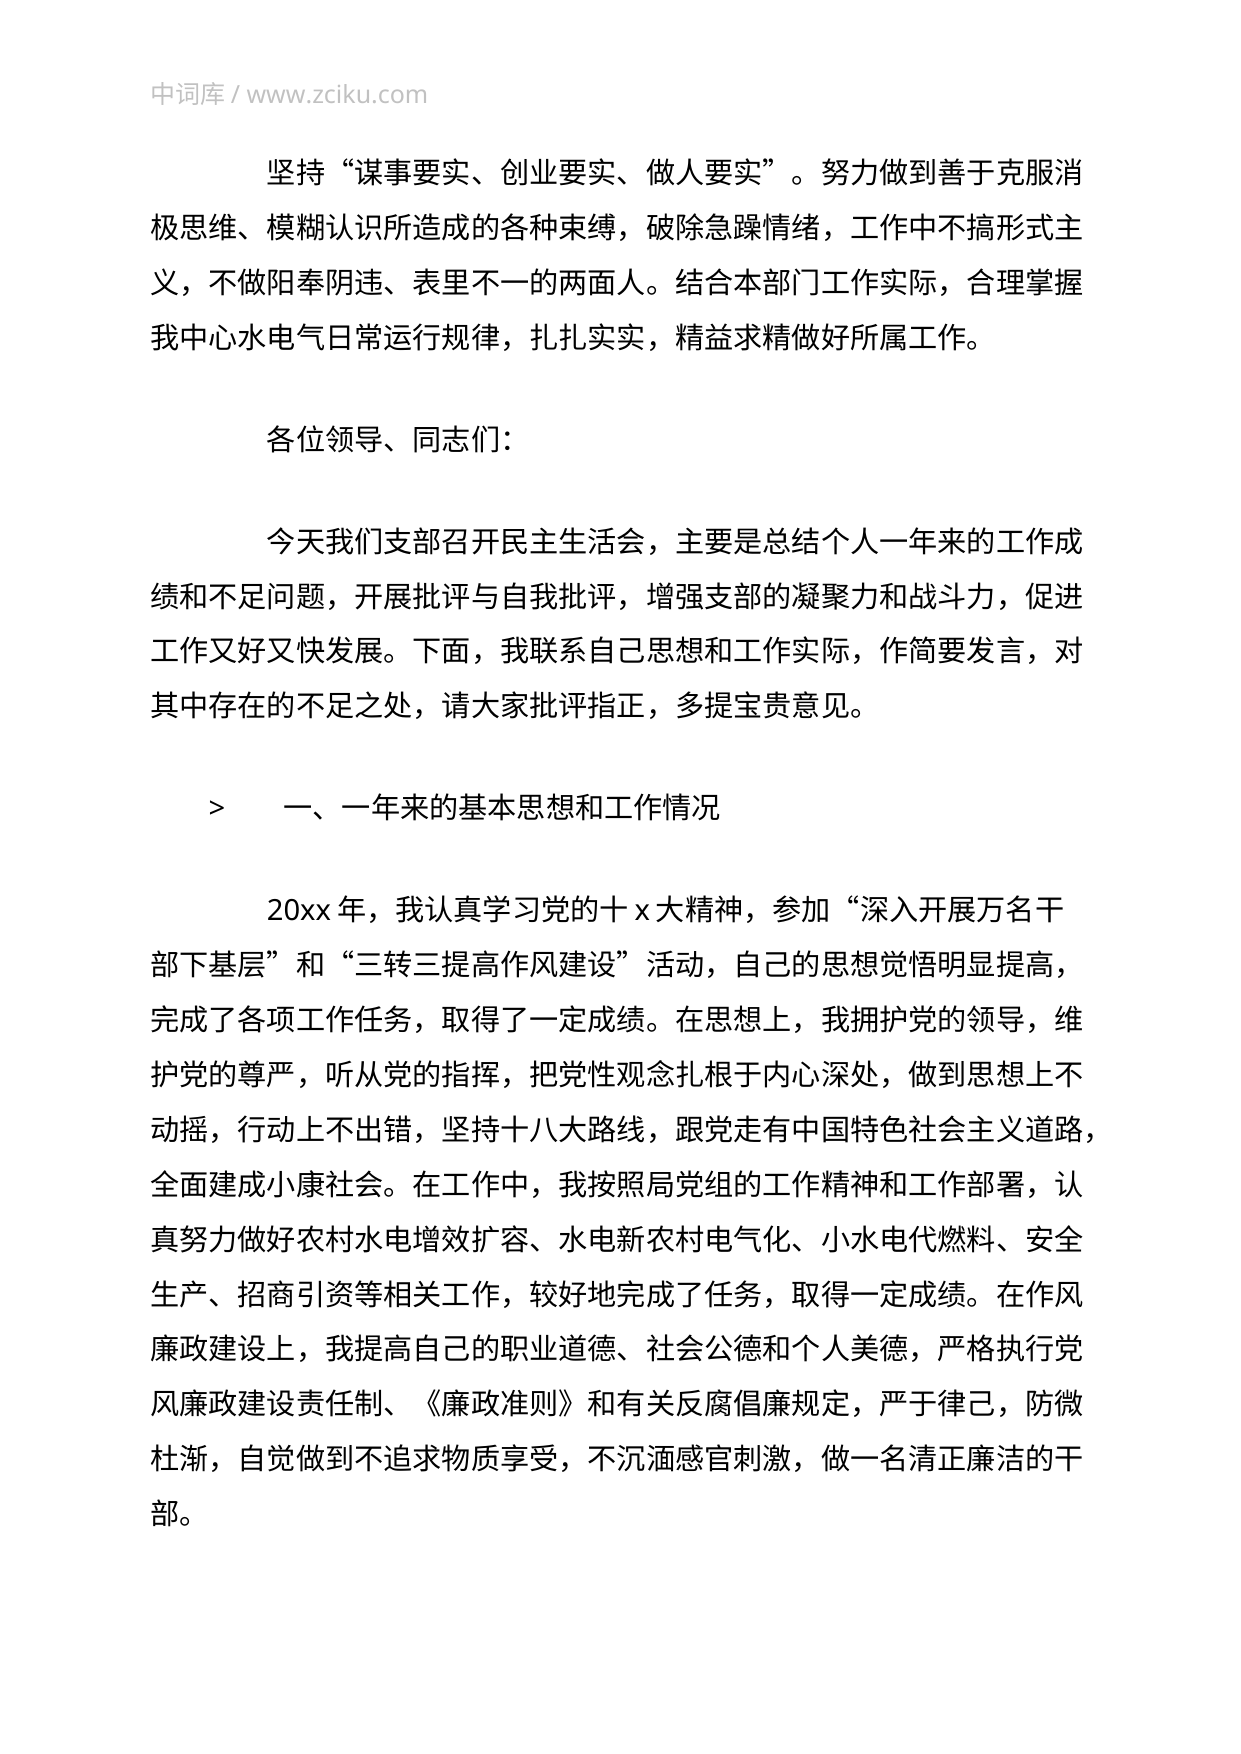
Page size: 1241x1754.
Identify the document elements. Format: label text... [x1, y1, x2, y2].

text 今天我们支部召开民主生活会，主要是总结个人一年来的工作成绩和不足问题，开展批评与自我批评，增强支部的凝聚力和战斗力，促进工作又好又快发展。下面，我联系自己思想和工作实际，作简要发言，对其中存在的不足之处，请大家批评指正，多提宝贵意见。 [150, 518, 1090, 725]
text 20xx年，我认真学习党的十x大精神，参加“深入开展万名干部下基层”和“三转三提高作风建设”活动，自己的思想觉悟明显提高，完成了各项工作任务，取得了一定成绩。在思想上，我拥护党的领导，维护党的尊严，听从党的指挥，把党性观念扎根于内心深处，做到思想上不动摇，行动上不出错，坚持十八大路线，跟党走有中国特色社会主义道路，全面建成小康社会。在工作中，我按照局党组的工作精神和工作部署，认真努力做好农村水电增效扩容、水电新农村电气化、小水电代燃料、安全生产、招商引资等相关工作，较好地完成了任务，取得一定成绩。在作风廉政建设上，我提高自己的职业道德、社会公德和个人美德，严格执行党风廉政建设责任制、《廉政准则》和有关反腐倡廉规定，严于律己，防微杜渐，自觉做到不追求物质享受，不沉湎感官刺激，做一名清正廉洁的干部。 [150, 887, 1090, 1533]
text 各位领导、同志们： [150, 416, 1090, 459]
text 坚持“谋事要实、创业要实、做人要实”。努力做到善于克服消极思维、模糊认识所造成的各种束缚，破除急躁情绪，工作中不搞形式主义，不做阳奉阴违、表里不一的两面人。结合本部门工作实际，合理掌握我中心水电气日常运行规律，扎扎实实，精益求精做好所属工作。 [150, 150, 1090, 357]
text > 一、一年来的基本思想和工作情况 [150, 785, 1090, 827]
